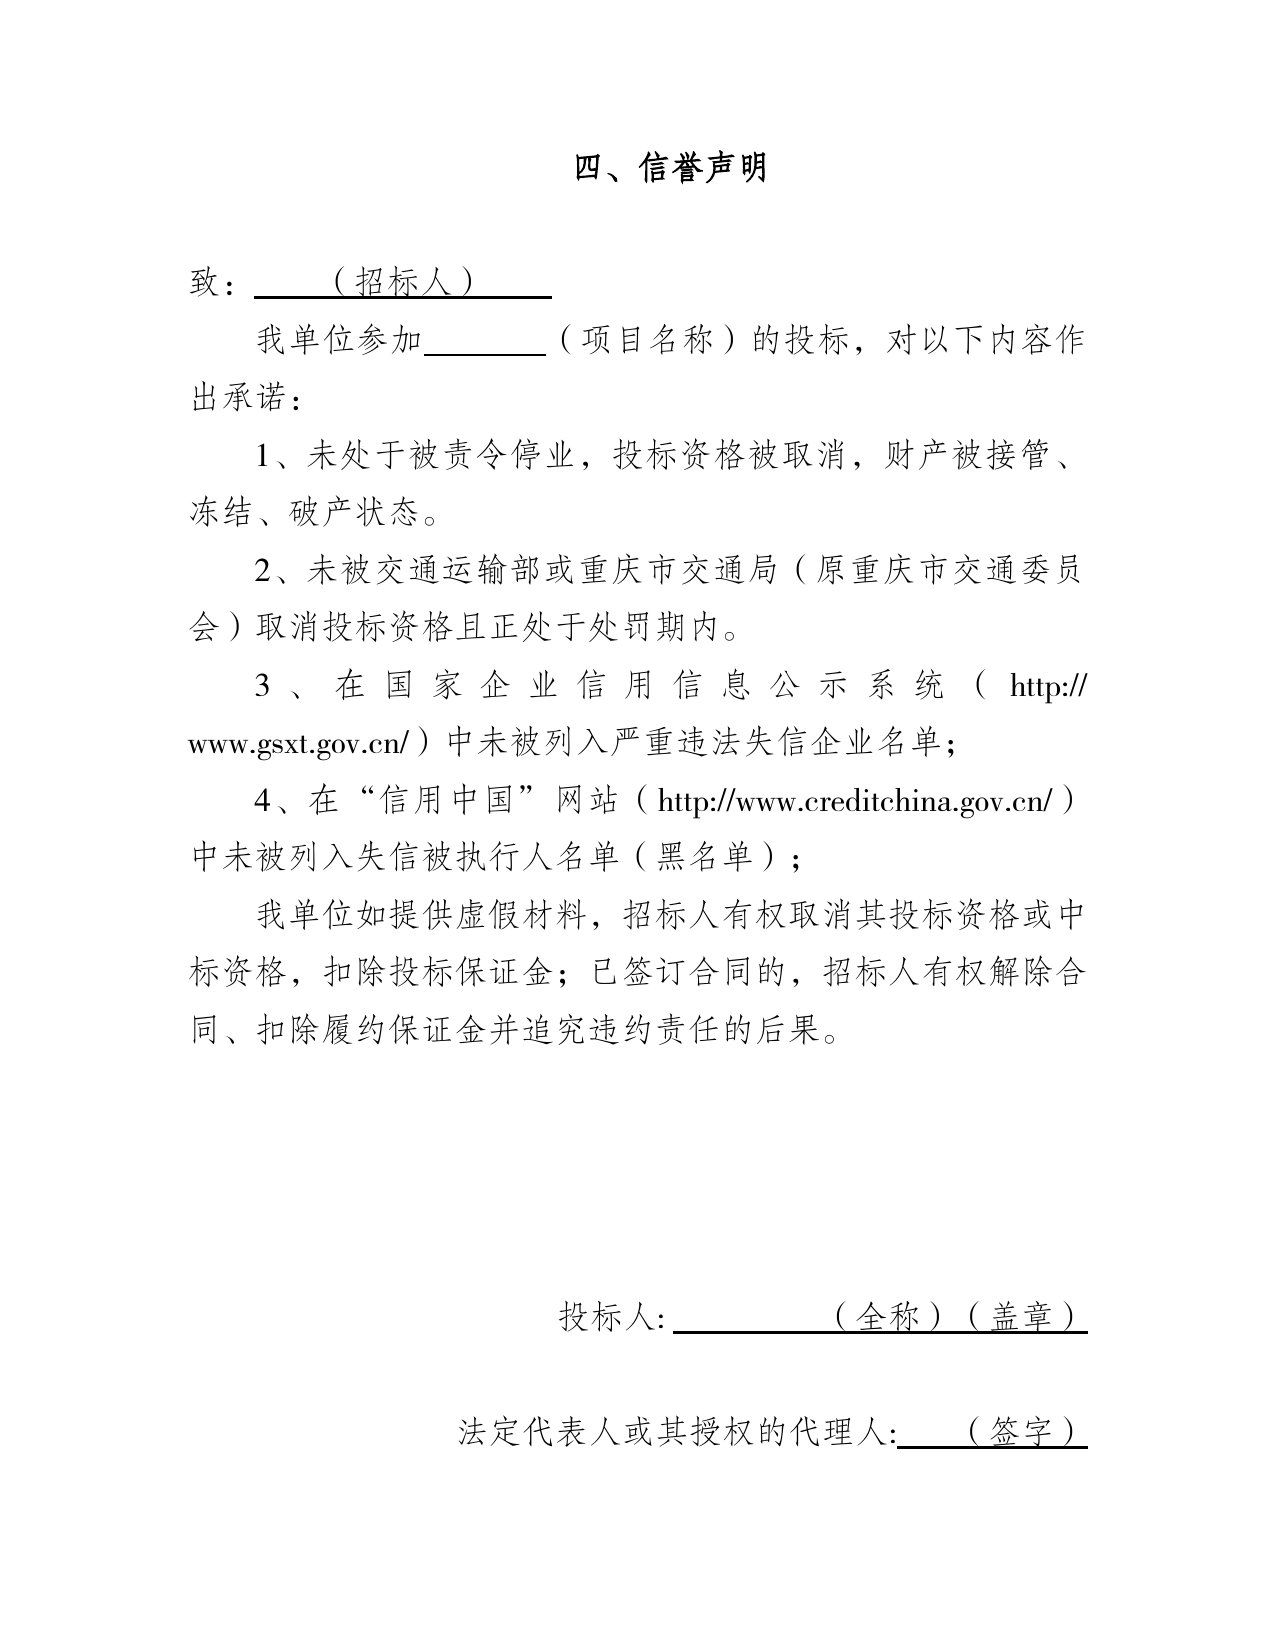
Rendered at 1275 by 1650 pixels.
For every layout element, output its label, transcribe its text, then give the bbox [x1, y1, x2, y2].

text 致： （招标人） [187, 265, 1087, 303]
text 法定代表人或其授权的代理人: （签字） [187, 1415, 1087, 1453]
text 我单位如提供虚假材料，招标人有权取消其投标资格或中标资格，扣除投标保证金；已签订合同的，招标人有权解除合同、扣除履约保证金并追究违约责任的后果。 [187, 897, 1087, 1051]
text 2、未被交通运输部或重庆市交通局（原重庆市交通委员会）取消投标资格且正处于处罚期内。 [187, 552, 1087, 648]
text 3、在国家企业信用信息公示系统（http://www.gsxt.gov.cn/）中未被列入严重违法失信企业名单； [187, 667, 1087, 763]
text 四、信誉声明 [187, 150, 1087, 188]
text 投标人: （全称）（盖章） [187, 1300, 1087, 1338]
text 4、在“信用中国”网站（http://www.creditchina.gov.cn/）中未被列入失信被执行人名单（黑名单）； [187, 782, 1087, 878]
text 1、未处于被责令停业，投标资格被取消，财产被接管、冻结、破产状态。 [187, 437, 1087, 533]
text 我单位参加 （项目名称）的投标，对以下内容作出承诺： [187, 322, 1087, 418]
